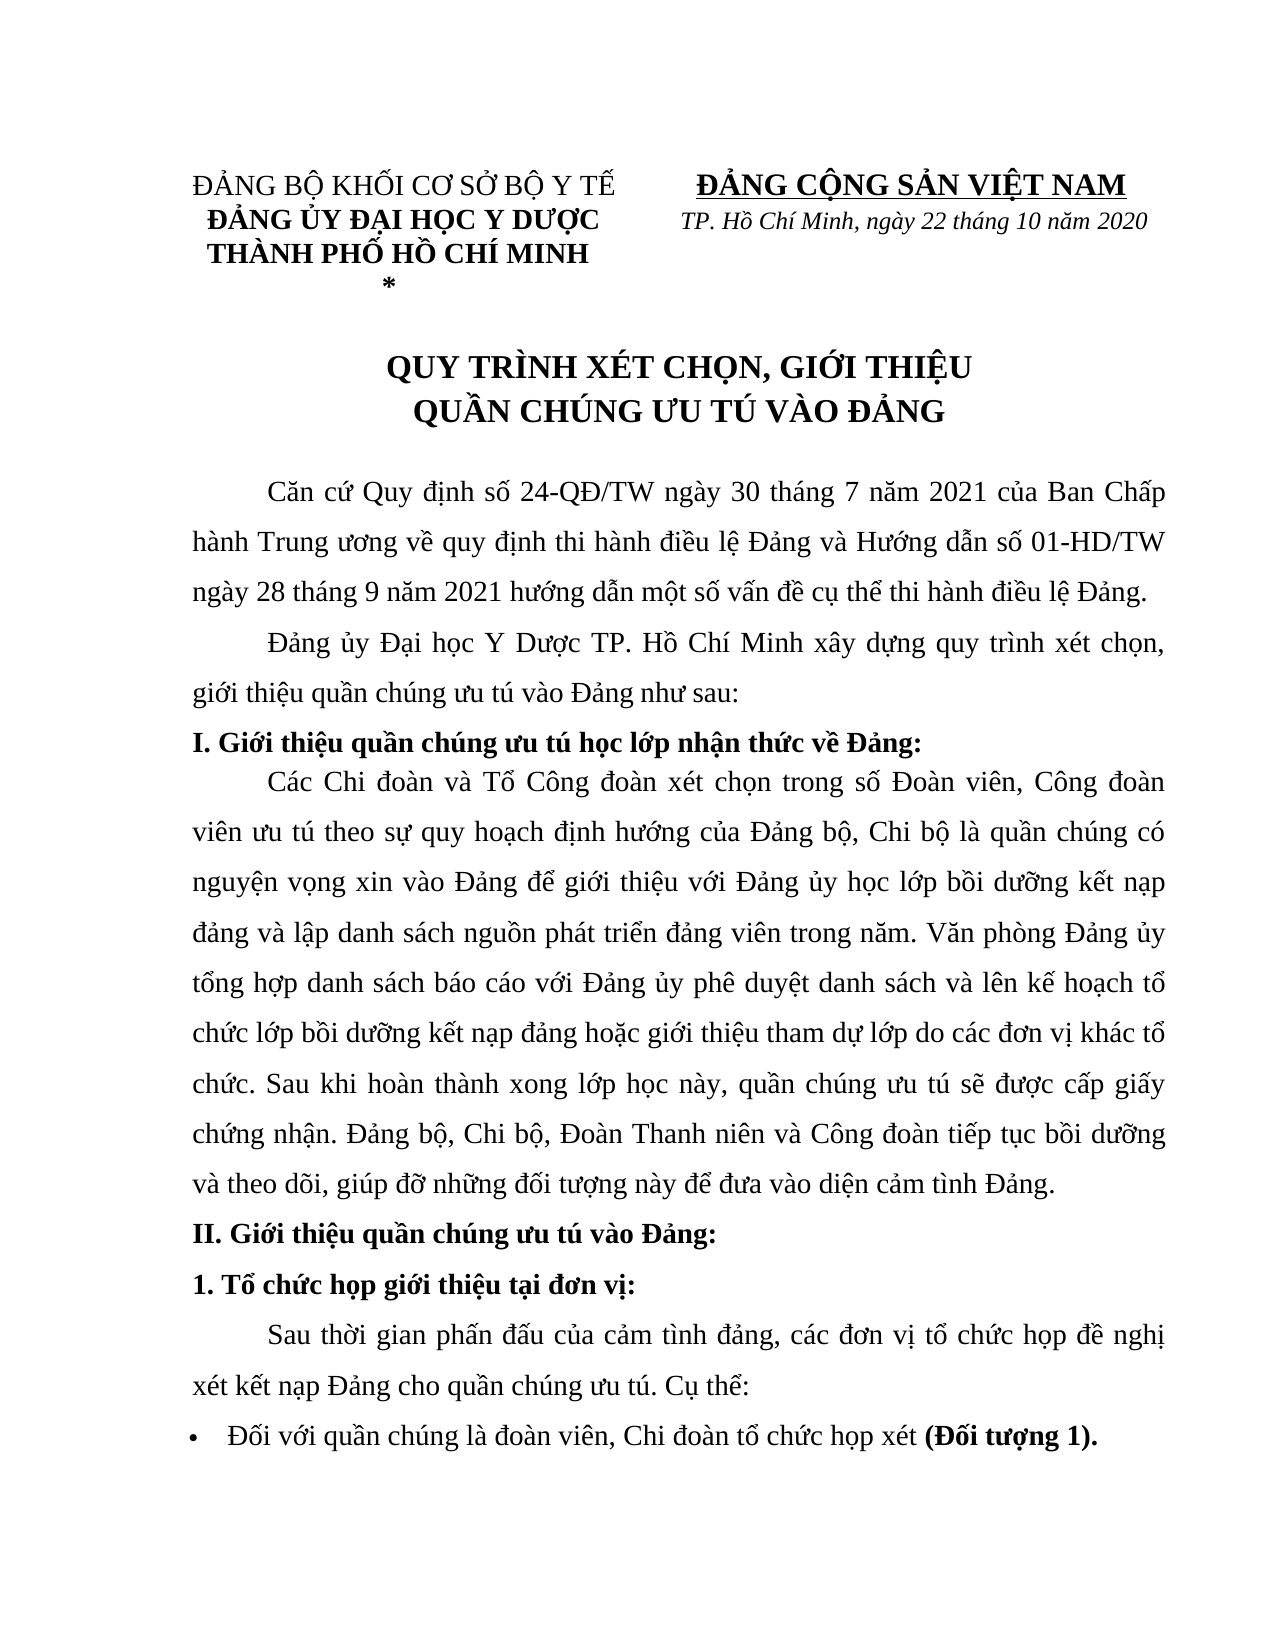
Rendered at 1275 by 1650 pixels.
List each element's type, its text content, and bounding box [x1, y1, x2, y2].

text * [192, 269, 1167, 303]
text Căn cứ Quy định số 24-QĐ/TW ngày 30 tháng 7 năm 2021 của Ban Chấp hành Trung ương về quy định thi hành điều lệ Đảng và Hướng dẫn số 01-HD/TW ngày 28 tháng 9 năm 2021 hướng dẫn một số vấn đề cụ thể thi hành điều lệ Đảng. [192, 474, 1167, 608]
list Đối với quần chúng là đoàn viên, Chi đoàn tổ chức họp xét (Đối tượng 1). [189, 1418, 1167, 1451]
text Các Chi đoàn và Tổ Công đoàn xét chọn trong số Đoàn viên, Công đoàn viên ưu tú theo sự quy hoạch định hướng của Đảng bộ, Chi bộ là quần chúng có nguyện vọng xin vào Đảng để giới thiệu với Đảng ủy học lớp bồi dưỡng kết nạp đảng và lập danh sách nguồn phát triển đảng viên trong năm. Văn phòng Đảng ủy tổng hợp danh sách báo cáo với Đảng ủy phê duyệt danh sách và lên kế hoạch tổ chức lớp bồi dưỡng kết nạp đảng hoặc giới thiệu tham dự lớp do các đơn vị khác tổ chức. Sau khi hoàn thành xong lớp học này, quần chúng ưu tú sẽ được cấp giấy chứng nhận. Đảng bộ, Chi bộ, Đoàn Thanh niên và Công đoàn tiếp tục bồi dưỡng và theo dõi, giúp đỡ những đối tượng này để đưa vào diện cảm tình Đảng. [192, 764, 1167, 1200]
text Đảng ủy Đại học Y Dược TP. Hồ Chí Minh xây dựng quy trình xét chọn, giới thiệu quần chúng ưu tú vào Đảng như sau: [192, 625, 1167, 708]
text ĐẢNG ỦY ĐẠI HỌC Y DƯỢC TP. Hồ Chí Minh, ngày 22 tháng 10 năm 2020 [192, 202, 1167, 236]
text QUẦN CHÚNG ƯU TÚ VÀO ĐẢNG [192, 391, 1167, 429]
text THÀNH PHỐ HỒ CHÍ MINH [192, 236, 1167, 269]
text I. Giới thiệu quần chúng ưu tú học lớp nhận thức về Đảng: [192, 725, 1167, 759]
text Sau thời gian phấn đấu của cảm tình đảng, các đơn vị tổ chức họp đề nghị xét kết nạp Đảng cho quần chúng ưu tú. Cụ thể: [192, 1317, 1167, 1401]
text ĐẢNG BỘ KHỐI CƠ SỞ BỘ Y TẾ ĐẢNG CỘNG SẢN VIỆT NAM [192, 166, 1167, 202]
text QUY TRÌNH XÉT CHỌN, GIỚI THIỆU [192, 347, 1167, 385]
text II. Giới thiệu quần chúng ưu tú vào Đảng: [192, 1217, 1167, 1250]
text 1. Tổ chức họp giới thiệu tại đơn vị: [192, 1267, 1167, 1301]
